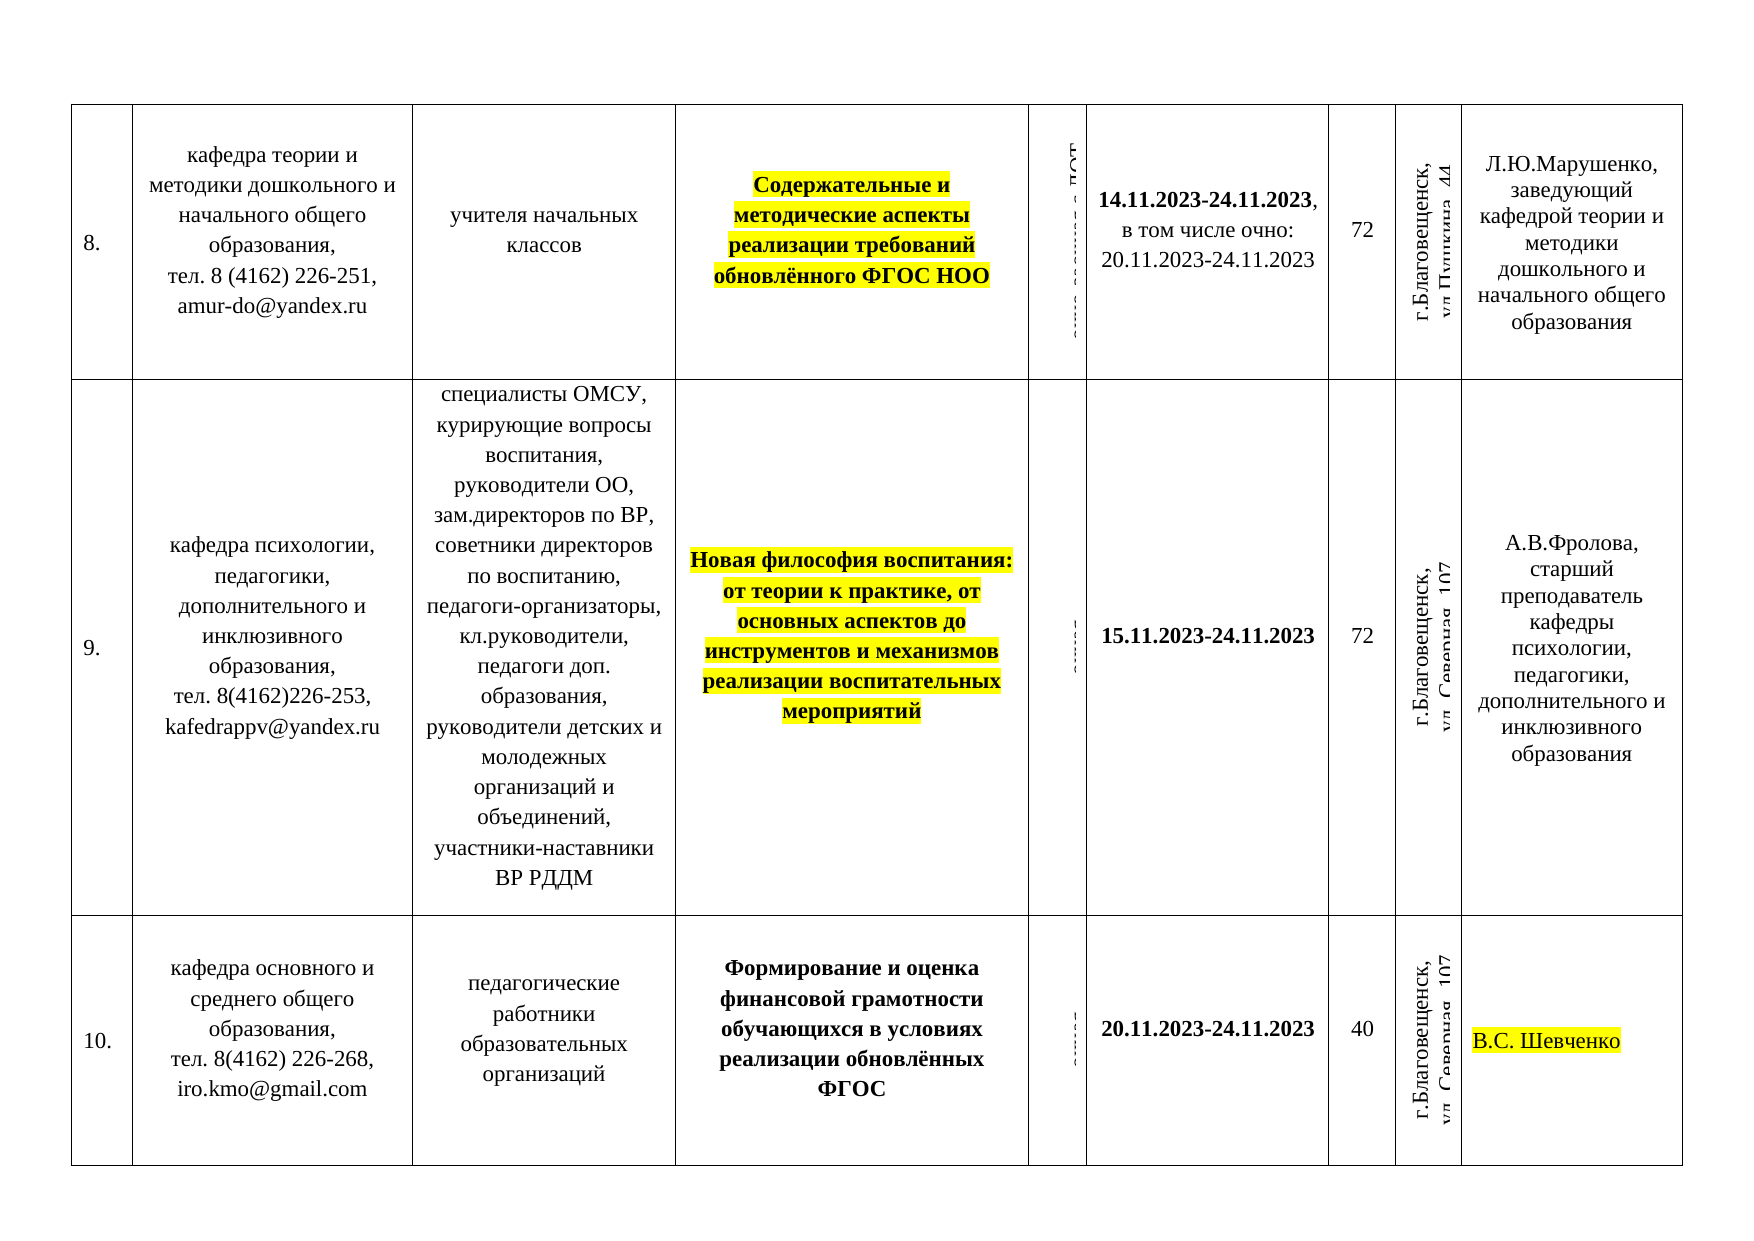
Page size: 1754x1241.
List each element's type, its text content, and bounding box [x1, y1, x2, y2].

table_cell Новая философия воспитания: от теории к практике, от основных аспектов до инструментов и механизмов реализации воспитательных мероприятий [676, 380, 1028, 915]
table_cell очная [1029, 916, 1086, 1165]
table_cell специалисты ОМСУ, курирующие вопросы воспитания, руководители ОО, зам.директоров по ВР, советники директоров по воспитанию, педагоги-организаторы, кл.руководители, педагоги доп. образования, руководители детских и молодежных организаций и объединений, участники-наставники ВР РДДМ [413, 380, 675, 915]
table_cell [72, 916, 132, 1165]
table_cell 15.11.2023-24.11.2023 [1087, 380, 1328, 915]
table_cell кафедра теории и методики дошкольного и начального общего образования, тел. 8 (4162) 226-251, amur-do@yandex.ru [133, 105, 412, 379]
table_cell г.Благовещенск, ул.Пушкина, 44 [1396, 105, 1461, 379]
table_cell очная [1029, 380, 1086, 915]
table_cell учителя начальных классов [413, 105, 675, 379]
table_cell 72 [1329, 105, 1395, 379]
table_cell 72 [1329, 380, 1395, 915]
table_cell г.Благовещенск, ул. Северная, 107 [1396, 916, 1461, 1165]
table_cell Формирование и оценка финансовой грамотности обучающихся в условиях реализации обновлённых ФГОС [676, 916, 1028, 1165]
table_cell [133, 916, 412, 1165]
table_cell педагогические работники образовательных организаций [413, 916, 675, 1165]
table_cell кафедра психологии, педагогики, дополнительного и инклюзивного образования, тел. 8(4162)226-253, kafedrappv@yandex.ru [133, 380, 412, 915]
table_cell Содержательные и методические аспекты реализации требований обновлённого ФГОС НОО [676, 105, 1028, 379]
table_cell [72, 380, 132, 915]
table_cell 40 [1329, 916, 1395, 1165]
table_cell Л.Ю.Марушенко, заведующий кафедрой теории и методики дошкольного и начального общего образования [1462, 105, 1682, 379]
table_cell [1087, 916, 1328, 1165]
table_cell А.В.Фролова, старший преподаватель кафедры психологии, педагогики, дополнительного и инклюзивного образования [1462, 380, 1682, 915]
table_cell очно-заочная с ДОТ [1029, 105, 1086, 379]
table_cell В.С. Шевченко [1462, 916, 1682, 1165]
table_cell [72, 105, 132, 379]
table_cell 14.11.2023-24.11.2023, в том числе очно: 20.11.2023-24.11.2023 [1087, 105, 1328, 379]
table_cell г.Благовещенск, ул. Северная, 107 [1396, 380, 1461, 915]
